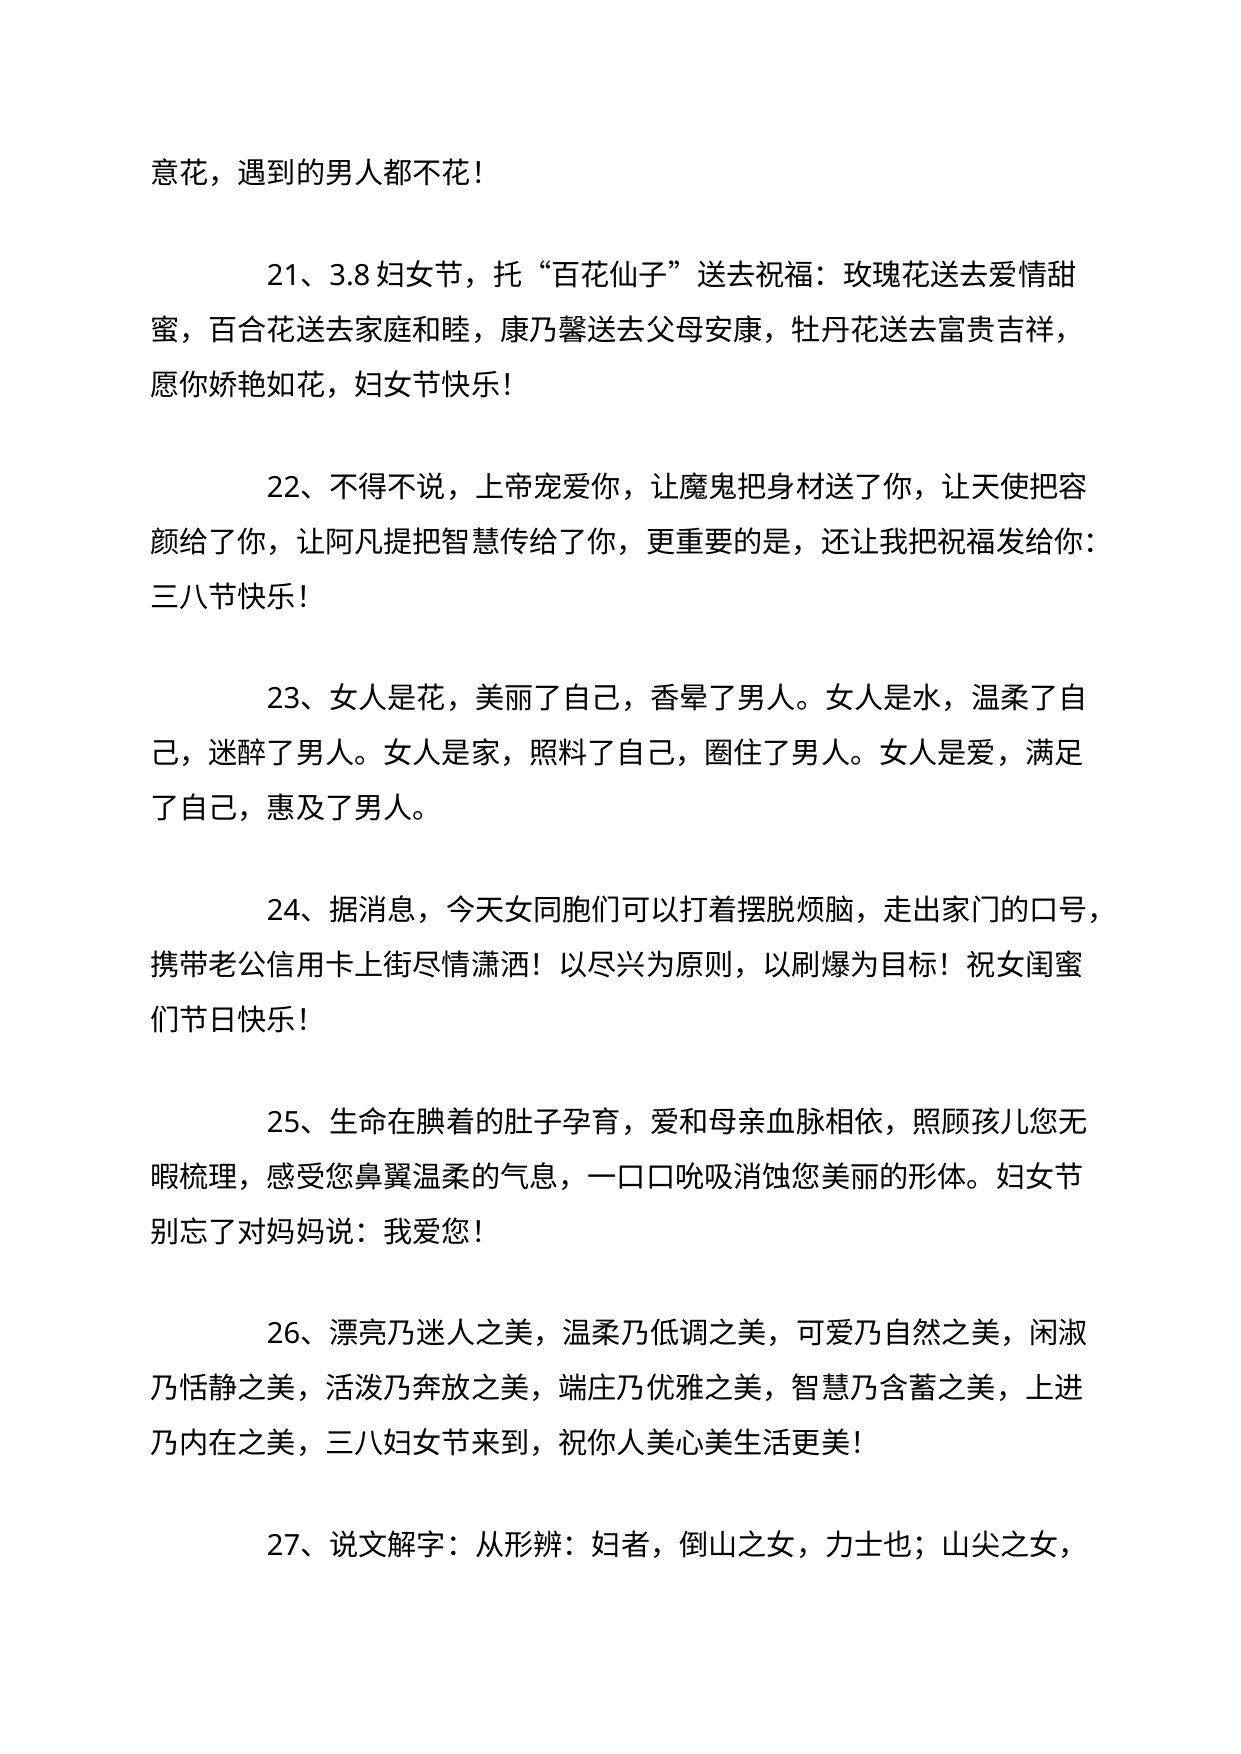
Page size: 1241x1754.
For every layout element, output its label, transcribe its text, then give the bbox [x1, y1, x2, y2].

text 22、不得不说，上帝宠爱你，让魔鬼把身材送了你，让天使把容颜给了你，让阿凡提把智慧传给了你，更重要的是，还让我把祝福发给你：三八节快乐！ [150, 463, 1090, 616]
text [150, 1522, 1090, 1564]
text 25、生命在腆着的肚子孕育，爱和母亲血脉相依，照顾孩儿您无暇梳理，感受您鼻翼温柔的气息，一口口吮吸消蚀您美丽的形体。妇女节别忘了对妈妈说：我爱您！ [150, 1098, 1090, 1251]
text 24、据消息，今天女同胞们可以打着摆脱烦脑，走出家门的口号，携带老公信用卡上街尽情潇洒！以尽兴为原则，以刷爆为目标！祝女闺蜜们节日快乐！ [150, 887, 1090, 1039]
text 21、3.8妇女节，托“百花仙子”送去祝福：玫瑰花送去爱情甜蜜，百合花送去家庭和睦，康乃馨送去父母安康，牡丹花送去富贵吉祥，愿你娇艳如花，妇女节快乐！ [150, 252, 1090, 404]
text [150, 150, 1090, 192]
text 23、女人是花，美丽了自己，香晕了男人。女人是水，温柔了自己，迷醉了男人。女人是家，照料了自己，圈住了男人。女人是爱，满足了自己，惠及了男人。 [150, 675, 1090, 827]
text 26、漂亮乃迷人之美，温柔乃低调之美，可爱乃自然之美，闲淑乃恬静之美，活泼乃奔放之美，端庄乃优雅之美，智慧乃含蓄之美，上进乃内在之美，三八妇女节来到，祝你人美心美生活更美！ [150, 1310, 1090, 1462]
